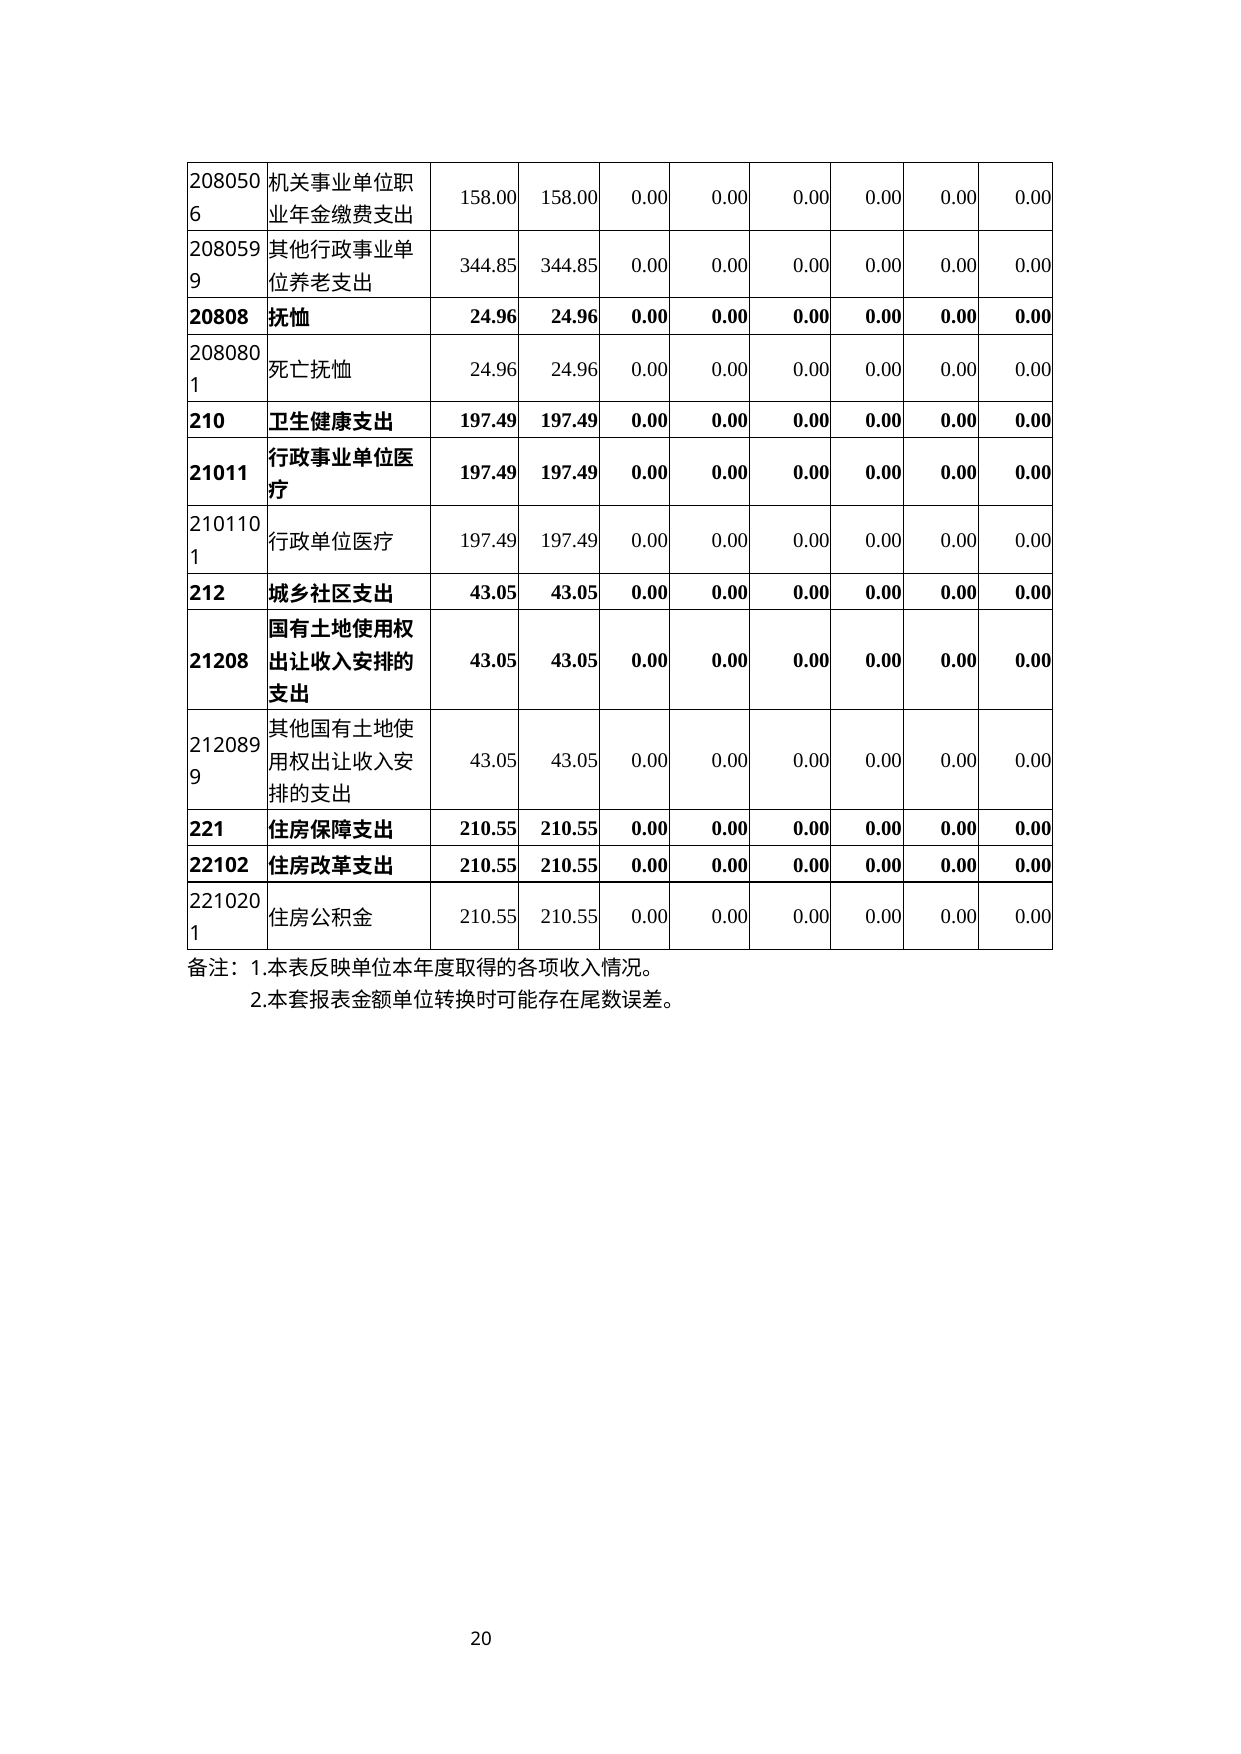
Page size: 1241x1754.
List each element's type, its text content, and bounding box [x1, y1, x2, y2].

table_cell 0.00 [670, 402, 749, 437]
table_cell 0.00 [750, 298, 830, 333]
table_cell 2080801 [188, 335, 267, 401]
table_cell 住房改革支出 [268, 846, 430, 881]
table_cell 0.00 [831, 231, 903, 297]
table_cell 0.00 [831, 298, 903, 333]
table_cell 0.00 [750, 810, 830, 845]
table_cell 0.00 [831, 438, 903, 505]
table_cell 0.00 [750, 231, 830, 297]
table_cell 43.05 [431, 610, 518, 709]
table_cell 0.00 [979, 335, 1052, 401]
table_cell 0.00 [831, 610, 903, 709]
table_cell 0.00 [904, 335, 978, 401]
table_cell 0.00 [979, 610, 1052, 709]
table_cell 0.00 [600, 610, 669, 709]
table_cell 0.00 [750, 402, 830, 437]
table_cell 2080599 [188, 231, 267, 297]
table_cell 抚恤 [268, 298, 430, 333]
table_cell 210 [188, 402, 267, 437]
table_cell 住房保障支出 [268, 810, 430, 845]
table_cell 0.00 [670, 506, 749, 572]
table_cell 0.00 [904, 810, 978, 845]
table_cell 0.00 [670, 335, 749, 401]
table_cell 0.00 [670, 163, 749, 229]
table_cell 21011 [188, 438, 267, 505]
table_cell 0.00 [670, 846, 749, 881]
table_cell 0.00 [750, 574, 830, 609]
table_cell 210.55 [431, 810, 518, 845]
table_cell 0.00 [831, 402, 903, 437]
table_cell 0.00 [831, 883, 903, 949]
table_cell 0.00 [831, 810, 903, 845]
table_cell 住房公积金 [268, 883, 430, 949]
table_cell 0.00 [600, 163, 669, 229]
table_cell 0.00 [670, 231, 749, 297]
table_cell 43.05 [519, 710, 599, 809]
table_cell 0.00 [979, 883, 1052, 949]
table_cell 0.00 [831, 506, 903, 572]
table_cell 43.05 [431, 710, 518, 809]
table_cell 344.85 [431, 231, 518, 297]
table_cell 210.55 [431, 883, 518, 949]
table_cell 24.96 [431, 335, 518, 401]
table_cell 0.00 [904, 883, 978, 949]
table_cell 24.96 [519, 335, 599, 401]
text 备注：1.本表反映单位本年度取得的各项收入情况。 2.本套报表金额单位转换时可能存在尾数误差。 [187, 950, 1053, 1113]
table_cell 0.00 [979, 163, 1052, 229]
table_cell 2101101 [188, 506, 267, 572]
table_cell 0.00 [600, 810, 669, 845]
table_cell 2210201 [188, 883, 267, 949]
table_cell 0.00 [750, 610, 830, 709]
table_cell 0.00 [600, 846, 669, 881]
table_cell 197.49 [431, 402, 518, 437]
table_cell 2120899 [188, 710, 267, 809]
table_cell 344.85 [519, 231, 599, 297]
table_cell 158.00 [431, 163, 518, 229]
table_cell 0.00 [979, 438, 1052, 505]
table_cell 210.55 [431, 846, 518, 881]
table_cell 行政单位医疗 [268, 506, 430, 572]
table_cell 0.00 [831, 846, 903, 881]
table_cell 0.00 [600, 335, 669, 401]
table_cell 卫生健康支出 [268, 402, 430, 437]
table_cell 197.49 [519, 402, 599, 437]
table_cell 0.00 [979, 402, 1052, 437]
table_cell 0.00 [831, 574, 903, 609]
table_cell 210.55 [519, 883, 599, 949]
table_cell 24.96 [431, 298, 518, 333]
table_cell 其他国有土地使用权出让收入安排的支出 [268, 710, 430, 809]
table_cell 0.00 [600, 506, 669, 572]
table_cell 0.00 [670, 883, 749, 949]
table_cell 0.00 [979, 846, 1052, 881]
table_cell 0.00 [979, 506, 1052, 572]
table_cell 机关事业单位职业年金缴费支出 [268, 163, 430, 229]
table_cell 0.00 [600, 710, 669, 809]
table_cell 21208 [188, 610, 267, 709]
table_cell 0.00 [904, 506, 978, 572]
table_cell 0.00 [979, 810, 1052, 845]
table_cell 0.00 [831, 335, 903, 401]
table_cell 43.05 [431, 574, 518, 609]
table_cell 0.00 [979, 298, 1052, 333]
table_cell 0.00 [904, 710, 978, 809]
table_cell 0.00 [979, 574, 1052, 609]
table_cell 197.49 [519, 506, 599, 572]
table_cell 0.00 [600, 231, 669, 297]
table_cell 221 [188, 810, 267, 845]
table_cell 0.00 [670, 438, 749, 505]
table_cell 197.49 [431, 506, 518, 572]
table_cell 0.00 [750, 438, 830, 505]
table_cell 0.00 [979, 710, 1052, 809]
table_cell 0.00 [750, 335, 830, 401]
table_cell 0.00 [750, 846, 830, 881]
table_cell 0.00 [831, 710, 903, 809]
table_cell 0.00 [904, 231, 978, 297]
table_cell 43.05 [519, 574, 599, 609]
table_cell 0.00 [904, 298, 978, 333]
table_cell 0.00 [670, 574, 749, 609]
table_cell 2080506 [188, 163, 267, 229]
table_cell 城乡社区支出 [268, 574, 430, 609]
table_cell 0.00 [600, 402, 669, 437]
table_cell 43.05 [519, 610, 599, 709]
table_cell 0.00 [750, 506, 830, 572]
table_cell 0.00 [979, 231, 1052, 297]
table_cell 0.00 [670, 610, 749, 709]
table_cell 0.00 [904, 163, 978, 229]
table_cell 197.49 [519, 438, 599, 505]
table_cell 0.00 [670, 810, 749, 845]
table_cell 212 [188, 574, 267, 609]
table_cell 0.00 [600, 438, 669, 505]
table_cell 0.00 [600, 883, 669, 949]
table_cell 0.00 [600, 574, 669, 609]
table_cell 0.00 [670, 298, 749, 333]
table_cell 0.00 [831, 163, 903, 229]
table_cell 24.96 [519, 298, 599, 333]
table_cell 0.00 [904, 610, 978, 709]
table_cell 其他行政事业单位养老支出 [268, 231, 430, 297]
table_cell 210.55 [519, 810, 599, 845]
table_cell 0.00 [904, 438, 978, 505]
table_cell 0.00 [670, 710, 749, 809]
table_cell 0.00 [904, 846, 978, 881]
table_cell 0.00 [904, 402, 978, 437]
table_cell 158.00 [519, 163, 599, 229]
table_cell 0.00 [750, 883, 830, 949]
table_cell 死亡抚恤 [268, 335, 430, 401]
table_cell 行政事业单位医疗 [268, 438, 430, 505]
table_cell 210.55 [519, 846, 599, 881]
table_cell 0.00 [750, 163, 830, 229]
table_cell 0.00 [750, 710, 830, 809]
table_cell 国有土地使用权出让收入安排的支出 [268, 610, 430, 709]
table_cell 0.00 [600, 298, 669, 333]
table_cell 20808 [188, 298, 267, 333]
table_cell 22102 [188, 846, 267, 881]
table_cell 197.49 [431, 438, 518, 505]
table_cell 0.00 [904, 574, 978, 609]
